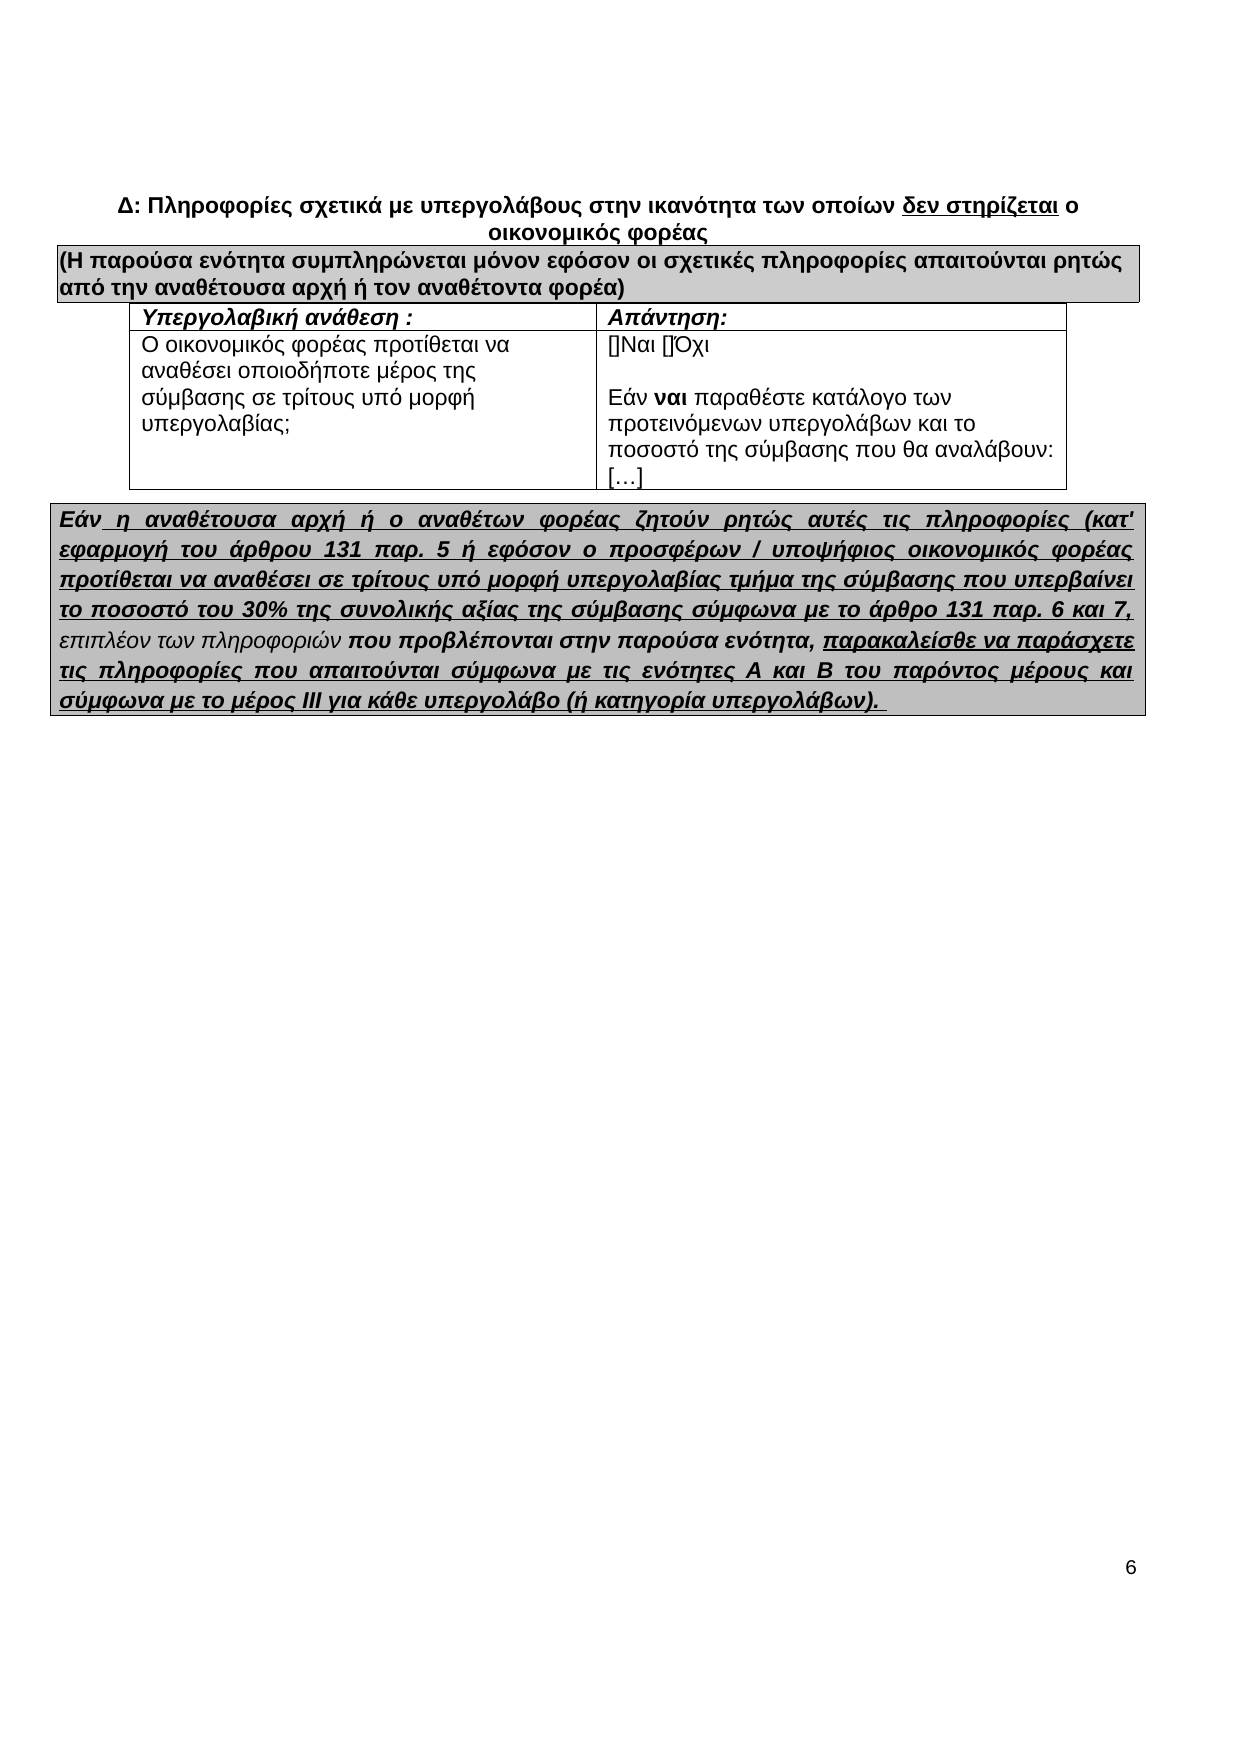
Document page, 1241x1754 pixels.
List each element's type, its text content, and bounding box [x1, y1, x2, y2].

text Εάν η αναθέτουσα αρχή ή ο αναθέτων φορέας ζητούν ρητώς αυτές τις πληροφορίες (κατ' εφαρμογή του άρθρου 131 παρ. 5 ή εφόσον ο προσφέρων / υποψήφιος οικονομικός φορέας προτίθεται να αναθέσει σε τρίτους υπό μορφή υπεργολαβίας τμήμα της σύμβασης που υπερβαίνει το ποσοστό του 30% της συνολικής αξίας της σύμβασης σύμφωνα με το άρθρο 131 παρ. 6 και 7, επιπλέον των πληροφοριών που προβλέπονται στην παρούσα ενότητα, παρακαλείσθε να παράσχετε τις πληροφορίες που απαιτούνται σύμφωνα με τις ενότητες Α και Β του παρόντος μέρους και σύμφωνα με το μέρος ΙΙΙ για κάθε υπεργολάβο (ή κατηγορία υπεργολάβων). [51, 504, 1145, 715]
table_header Απάντηση: [597, 304, 1066, 330]
table_cell Ο οικονομικός φορέας προτίθεται να αναθέσει οποιοδήποτε μέρος της σύμβασης σε τρίτους υπό μορφή υπεργολαβίας; [130, 331, 596, 489]
table_header Υπεργολαβική ανάθεση : [130, 304, 596, 330]
text (Η παρούσα ενότητα συμπληρώνεται μόνον εφόσον οι σχετικές πληροφορίες απαιτούνται ρητώς από την αναθέτουσα αρχή ή τον αναθέτοντα φορέα) [58, 246, 1139, 302]
table_cell []Ναι []Όχι Εάν ναι παραθέστε κατάλογο των προτεινόμενων υπεργολάβων και το ποσοστό της σύμβασης που θα αναλάβουν: […] [597, 331, 1066, 489]
text Δ: Πληροφορίες σχετικά με υπεργολάβους στην ικανότητα των οποίων δεν στηρίζεται ο οικονομικός φορέας [59, 192, 1137, 245]
